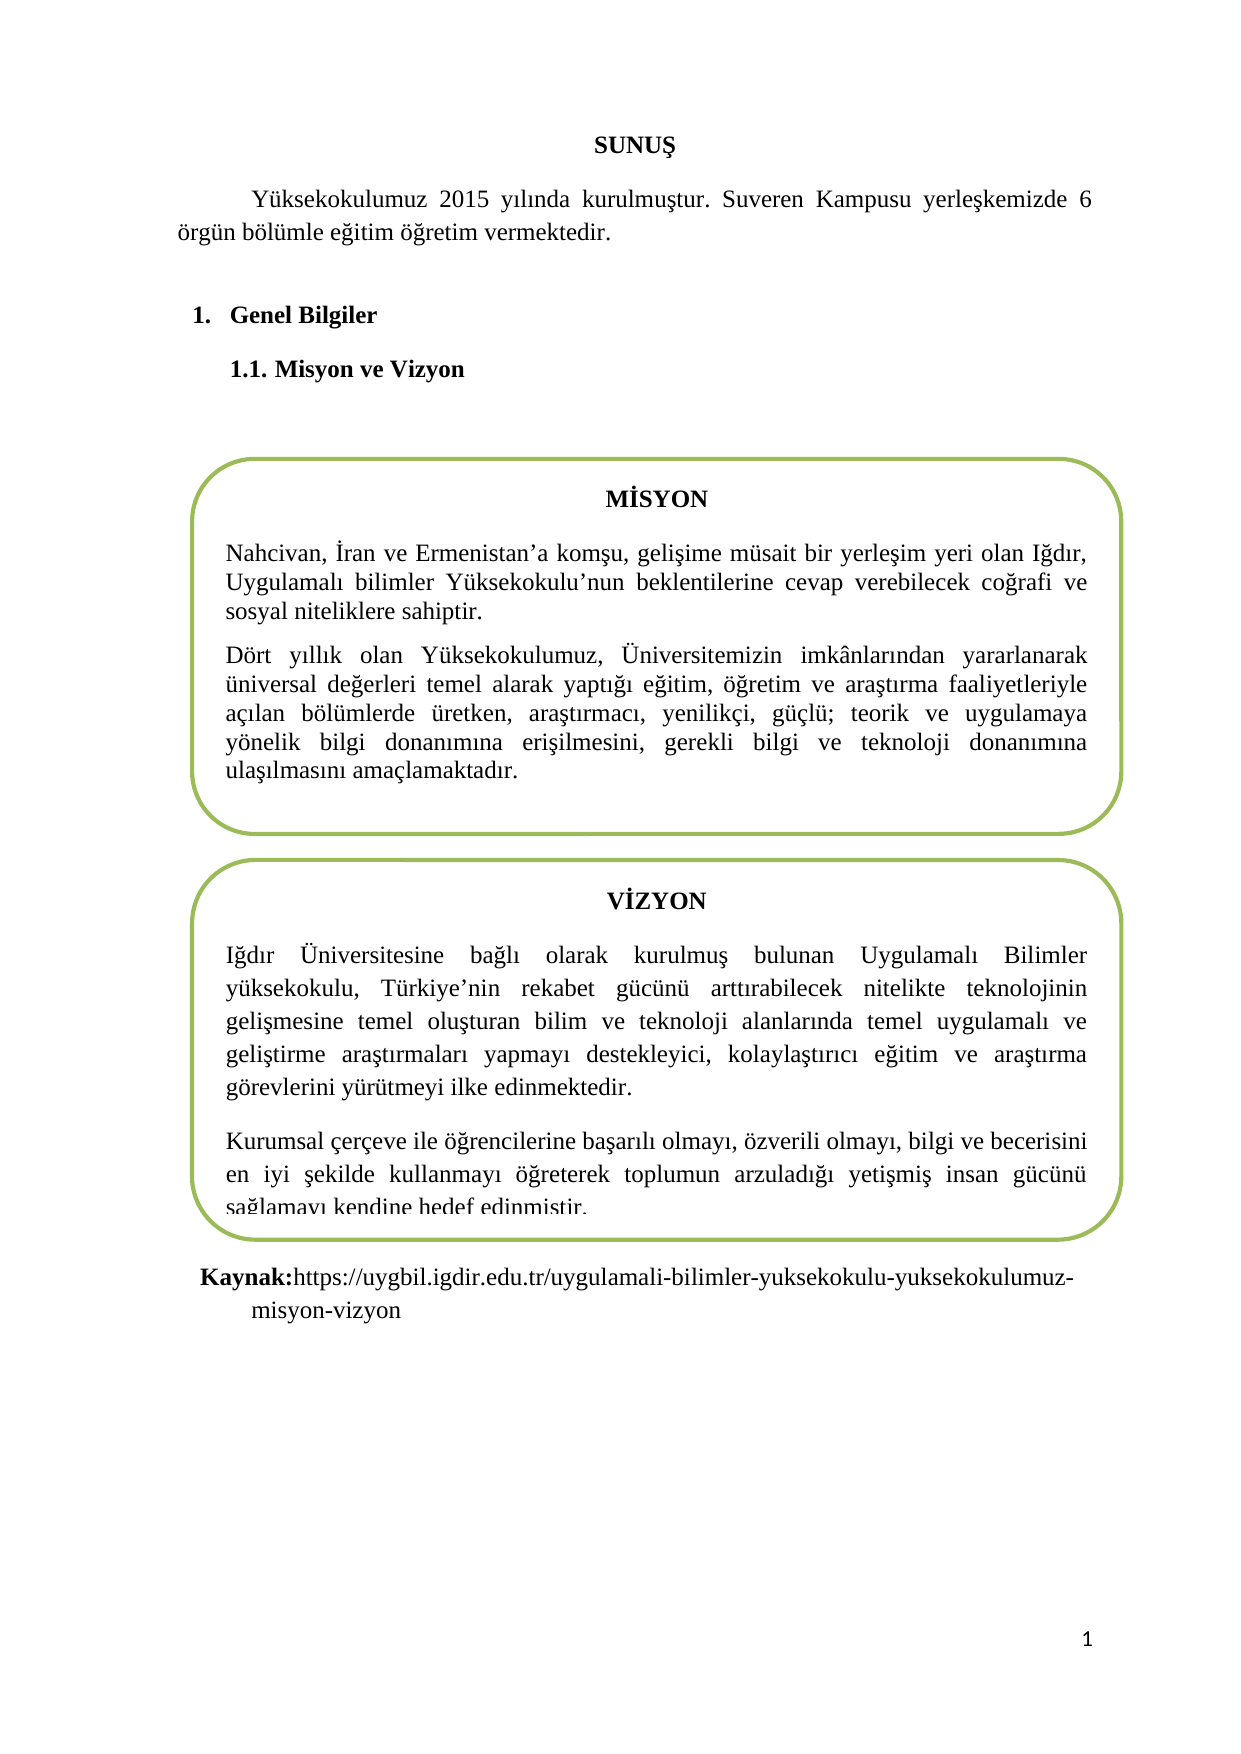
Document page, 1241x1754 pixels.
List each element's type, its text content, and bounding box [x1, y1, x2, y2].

text SUNUŞ [177, 130, 1092, 159]
subtitle Genel Bilgiler [192, 300, 1092, 328]
text Yüksekokulumuz 2015 yılında kurulmuştur. Suveren Kampusu yerleşkemizde 6 örgün bölümle eğitim öğretim vermektedir. [177, 184, 1092, 246]
text Kaynak:https://uygbil.igdir.edu.tr/uygulamali-bilimler-yuksekokulu-yuksekokulumuz- misyon-vizyon [162, 1262, 1092, 1324]
subtitle Misyon ve Vizyon [229, 354, 1092, 382]
